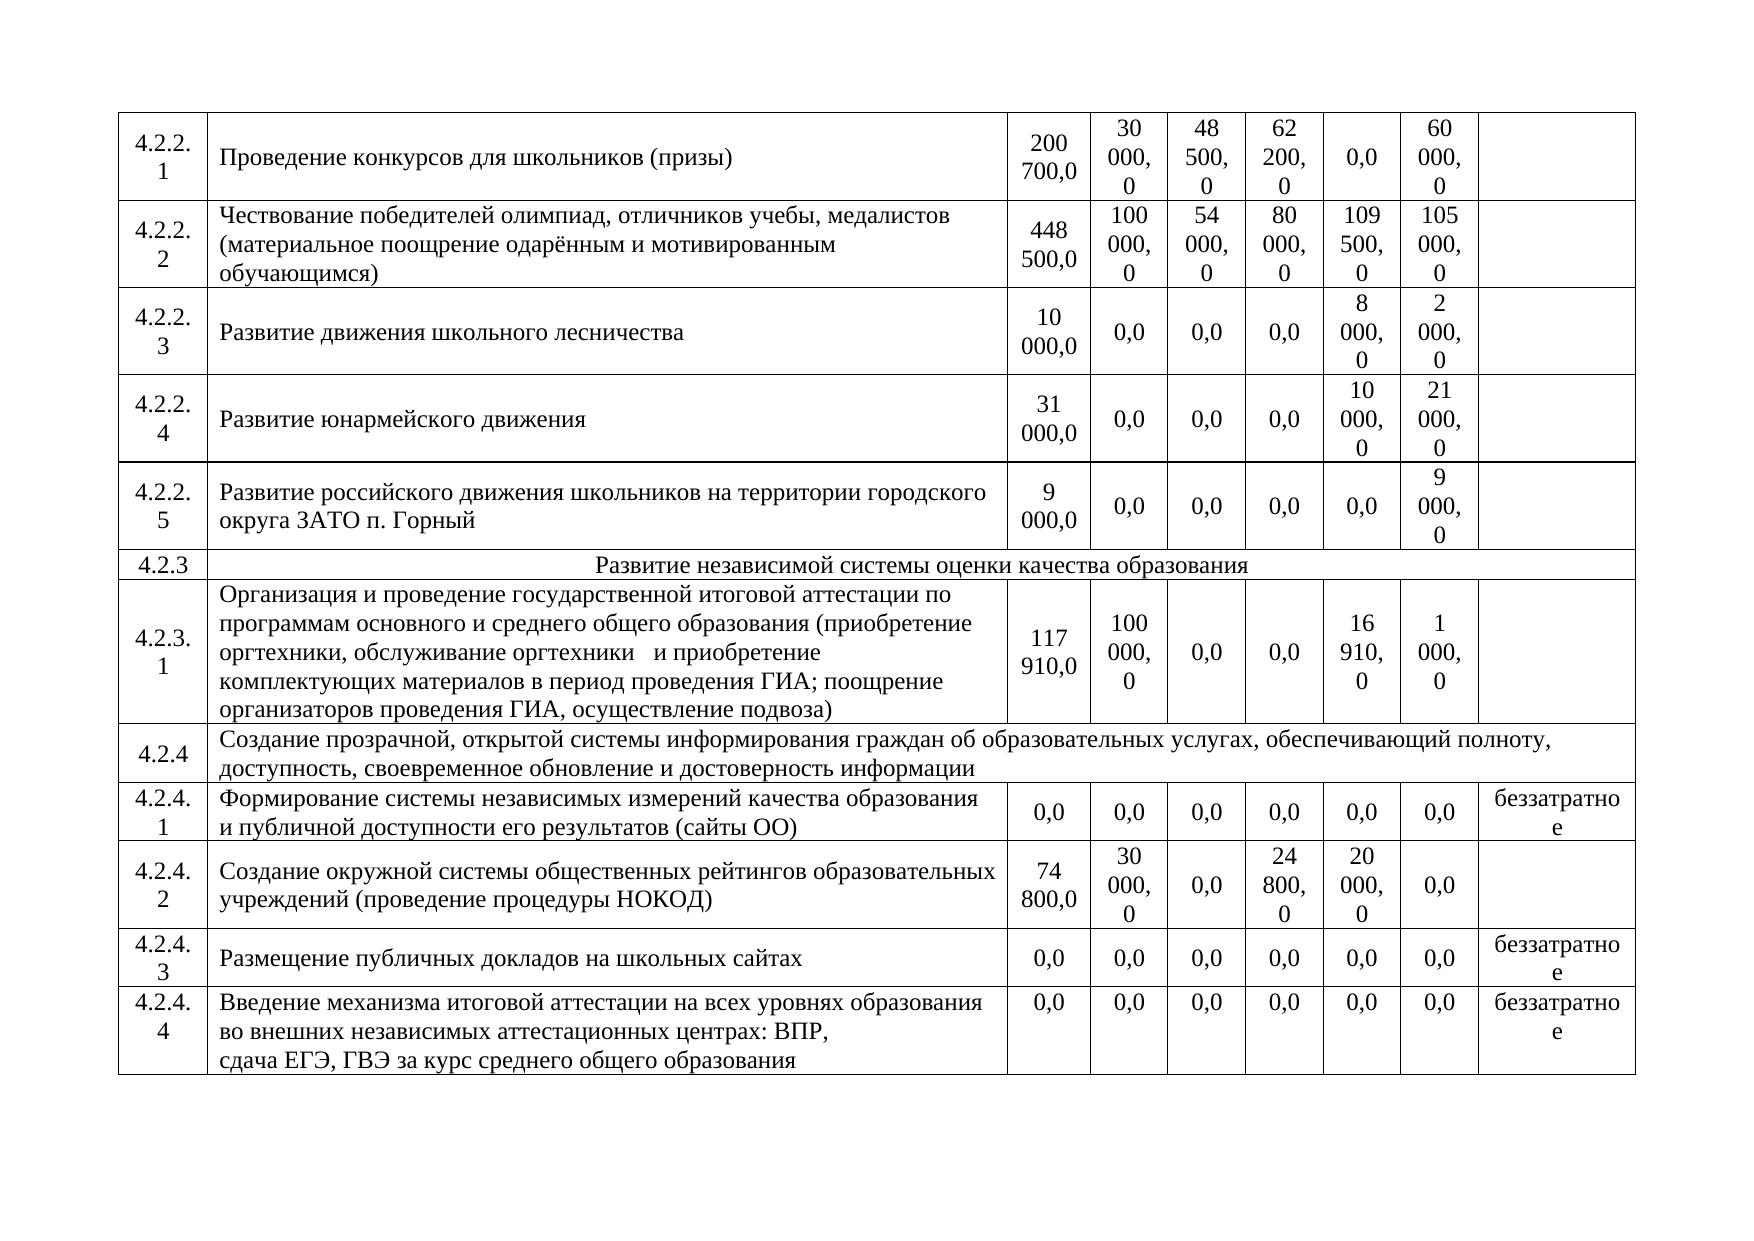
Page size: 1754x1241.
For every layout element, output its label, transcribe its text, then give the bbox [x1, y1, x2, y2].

table_cell 0,0 [1168, 929, 1245, 986]
table_cell 4.2.4.3 [119, 929, 207, 986]
table_cell [1479, 580, 1635, 723]
table_cell 0,0 [1324, 783, 1400, 840]
table_cell Развитие независимой системы оценки качества образования [208, 550, 1635, 578]
table_cell 8 000,0 [1324, 288, 1400, 374]
table_cell 74 800,0 [1008, 841, 1090, 928]
table_cell 0,0 [1246, 580, 1323, 723]
table_cell 4.2.4 [119, 724, 207, 782]
table_cell 0,0 [1401, 987, 1478, 1073]
table_cell 0,0 [1246, 375, 1323, 461]
table_cell 0,0 [1168, 987, 1245, 1073]
table_cell 31 000,0 [1008, 375, 1090, 461]
table_cell [1479, 841, 1635, 928]
table_cell беззатратное [1479, 783, 1635, 840]
table_cell Формирование системы независимых измерений качества образования и публичной доступности его результатов (сайты ОО) [208, 783, 1007, 840]
table_cell 9 000,0 [1008, 463, 1090, 549]
table_cell беззатратное [1479, 929, 1635, 986]
table_cell 0,0 [1008, 929, 1090, 986]
table_cell 109 500,0 [1324, 201, 1400, 287]
table_cell 0,0 [1091, 375, 1167, 461]
table_cell 0,0 [1091, 288, 1167, 374]
table_cell 100 000,0 [1091, 201, 1167, 287]
table_cell 0,0 [1091, 929, 1167, 986]
table_cell Проведение конкурсов для школьников (призы) [208, 113, 1007, 199]
table_cell 448 500,0 [1008, 201, 1090, 287]
table_cell 0,0 [1091, 987, 1167, 1073]
table_cell 0,0 [1168, 375, 1245, 461]
table_cell 30 000,0 [1091, 841, 1167, 928]
table_cell 0,0 [1246, 929, 1323, 986]
table_cell 4.2.3.1 [119, 580, 207, 723]
table_cell Развитие российского движения школьников на территории городского округа ЗАТО п. Горный [208, 463, 1007, 549]
table_cell 4.2.2.1 [119, 113, 207, 199]
table_cell Организация и проведение государственной итоговой аттестации по программам основного и среднего общего образования (приобретение оргтехники, обслуживание оргтехники и приобретение комплектующих материалов в период проведения ГИА; поощрение организаторов проведения ГИА, осуществление подвоза) [208, 580, 1007, 723]
table_cell 0,0 [1401, 783, 1478, 840]
table_cell [1479, 201, 1635, 287]
table_cell 0,0 [1246, 783, 1323, 840]
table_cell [208, 987, 1007, 1073]
table_cell 1 000,0 [1401, 580, 1478, 723]
table_cell 10 000,0 [1324, 375, 1400, 461]
table_cell 10 000,0 [1008, 288, 1090, 374]
table_cell 0,0 [1168, 288, 1245, 374]
table_cell 62 200,0 [1246, 113, 1323, 199]
table_cell 0,0 [1324, 463, 1400, 549]
table_cell 0,0 [1324, 929, 1400, 986]
table_cell 4.2.2.4 [119, 375, 207, 461]
table_cell 0,0 [1008, 783, 1090, 840]
table_cell 0,0 [1401, 929, 1478, 986]
table_cell 0,0 [1091, 783, 1167, 840]
table_cell 16 910,0 [1324, 580, 1400, 723]
table_cell Создание прозрачной, открытой системы информирования граждан об образовательных услугах, обеспечивающий полноту, доступность, своевременное обновление и достоверность информации [208, 724, 1635, 782]
table_cell 2 000,0 [1401, 288, 1478, 374]
table_cell 4.2.4.2 [119, 841, 207, 928]
table_cell 9 000,0 [1401, 463, 1478, 549]
table_cell 80 000,0 [1246, 201, 1323, 287]
table_cell 0,0 [1246, 987, 1323, 1073]
table_cell 117 910,0 [1008, 580, 1090, 723]
table_cell 24 800,0 [1246, 841, 1323, 928]
table_cell 0,0 [1008, 987, 1090, 1073]
table_cell 100 000,0 [1091, 580, 1167, 723]
table_cell Развитие юнармейского движения [208, 375, 1007, 461]
table_cell 0,0 [1168, 841, 1245, 928]
table_cell Размещение публичных докладов на школьных сайтах [208, 929, 1007, 986]
table_cell 0,0 [1091, 463, 1167, 549]
table_cell [1479, 113, 1635, 199]
table_cell 60 000,0 [1401, 113, 1478, 199]
table_cell 4.2.3 [119, 550, 207, 578]
table_cell 20 000,0 [1324, 841, 1400, 928]
table_cell 105 000,0 [1401, 201, 1478, 287]
table_cell 4.2.2.5 [119, 463, 207, 549]
table_cell 0,0 [1324, 987, 1400, 1073]
table_cell 0,0 [1401, 841, 1478, 928]
table_cell [1479, 375, 1635, 461]
table_cell 0,0 [1324, 113, 1400, 199]
table_cell [1479, 463, 1635, 549]
table_cell 0,0 [1168, 463, 1245, 549]
table_cell Чествование победителей олимпиад, отличников учебы, медалистов (материальное поощрение одарённым и мотивированным обучающимся) [208, 201, 1007, 287]
table_cell 4.2.4.1 [119, 783, 207, 840]
table_cell 54 000,0 [1168, 201, 1245, 287]
table_cell 4.2.4.4 [119, 987, 207, 1073]
table_cell беззатратное [1479, 987, 1635, 1073]
table_cell [1479, 288, 1635, 374]
table_cell Развитие движения школьного лесничества [208, 288, 1007, 374]
table_cell 4.2.2.2 [119, 201, 207, 287]
table_cell 4.2.2.3 [119, 288, 207, 374]
table_cell 0,0 [1246, 463, 1323, 549]
table_cell 30 000,0 [1091, 113, 1167, 199]
table_cell 0,0 [1168, 580, 1245, 723]
table_cell 21 000,0 [1401, 375, 1478, 461]
table_cell 0,0 [1246, 288, 1323, 374]
table_cell Создание окружной системы общественных рейтингов образовательных учреждений (проведение процедуры НОКОД) [208, 841, 1007, 928]
table_cell 0,0 [1168, 783, 1245, 840]
table_cell 200 700,0 [1008, 113, 1090, 199]
table_cell 48 500,0 [1168, 113, 1245, 199]
